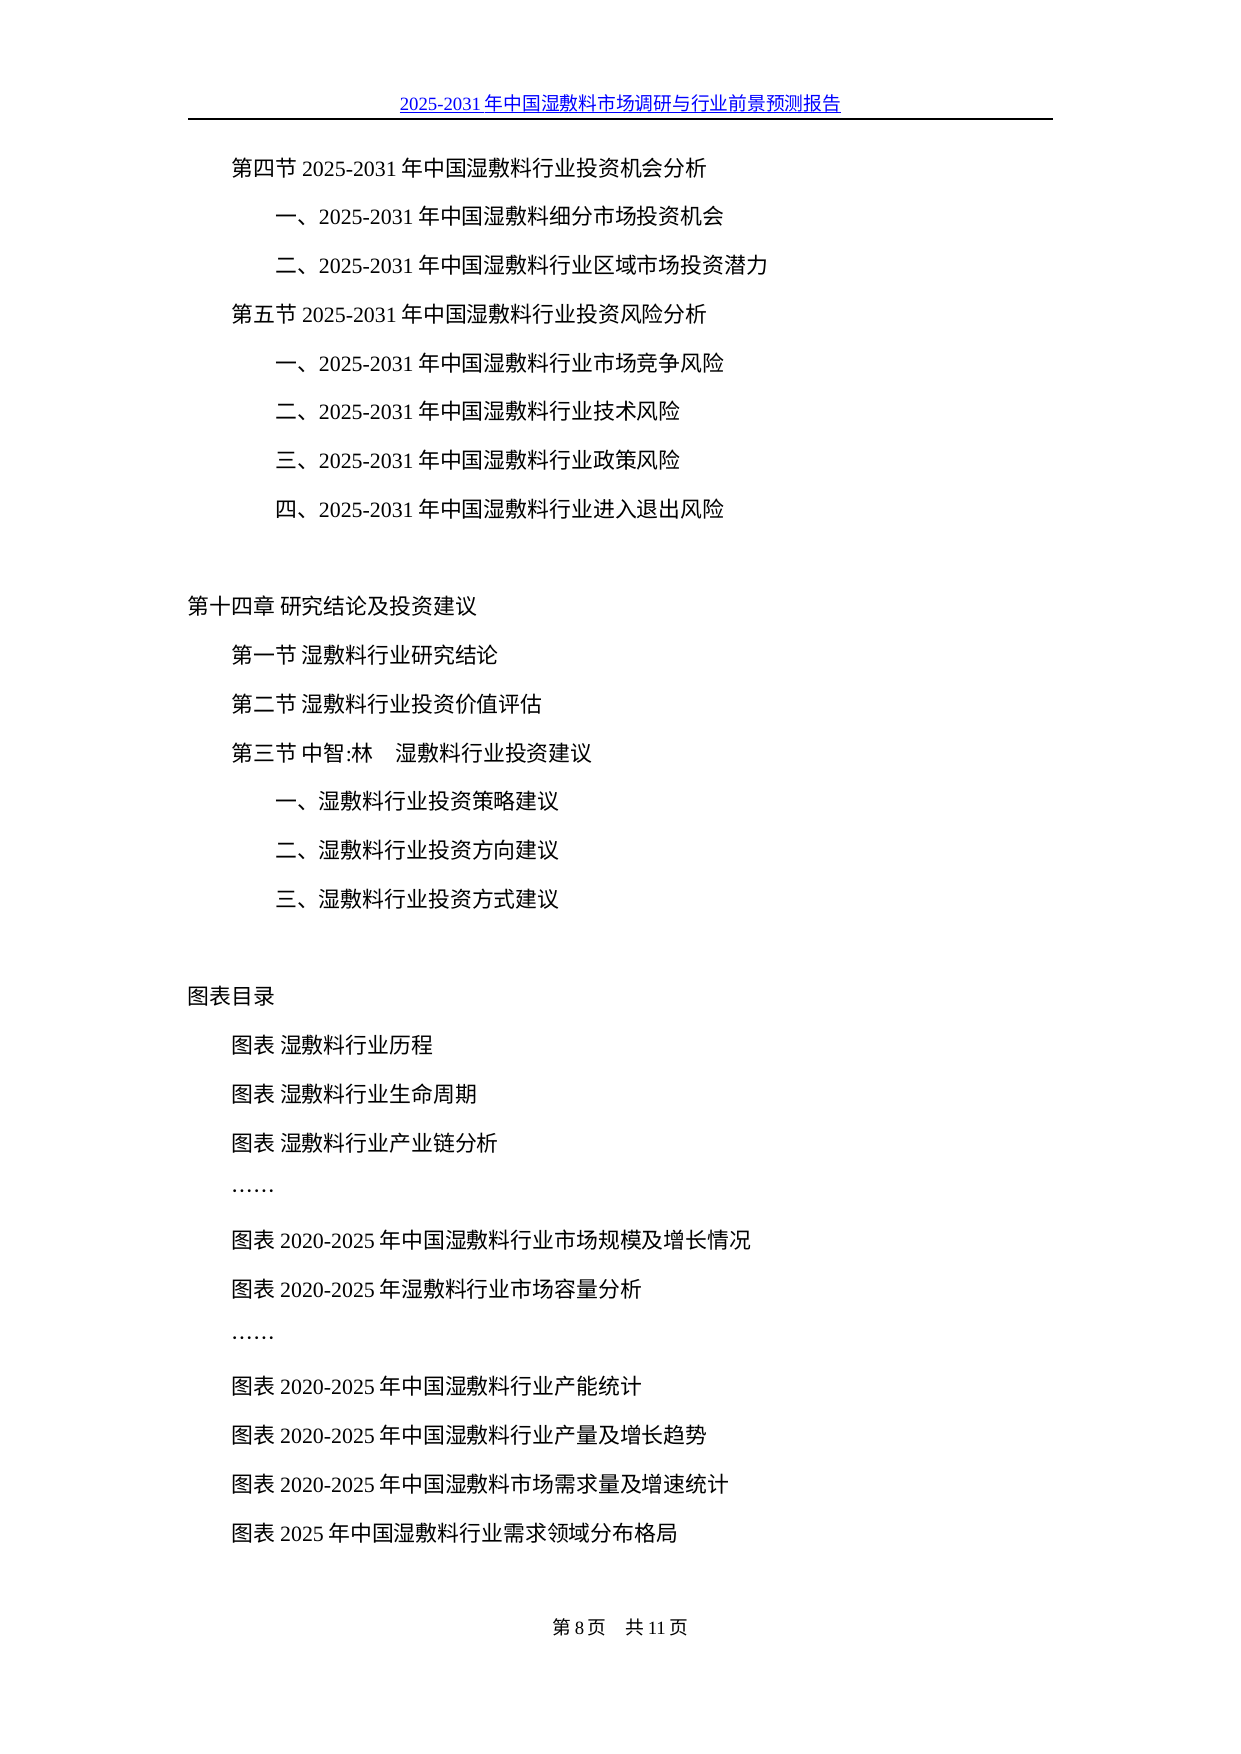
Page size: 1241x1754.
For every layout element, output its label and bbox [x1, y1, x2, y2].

text [187, 150, 1053, 1548]
